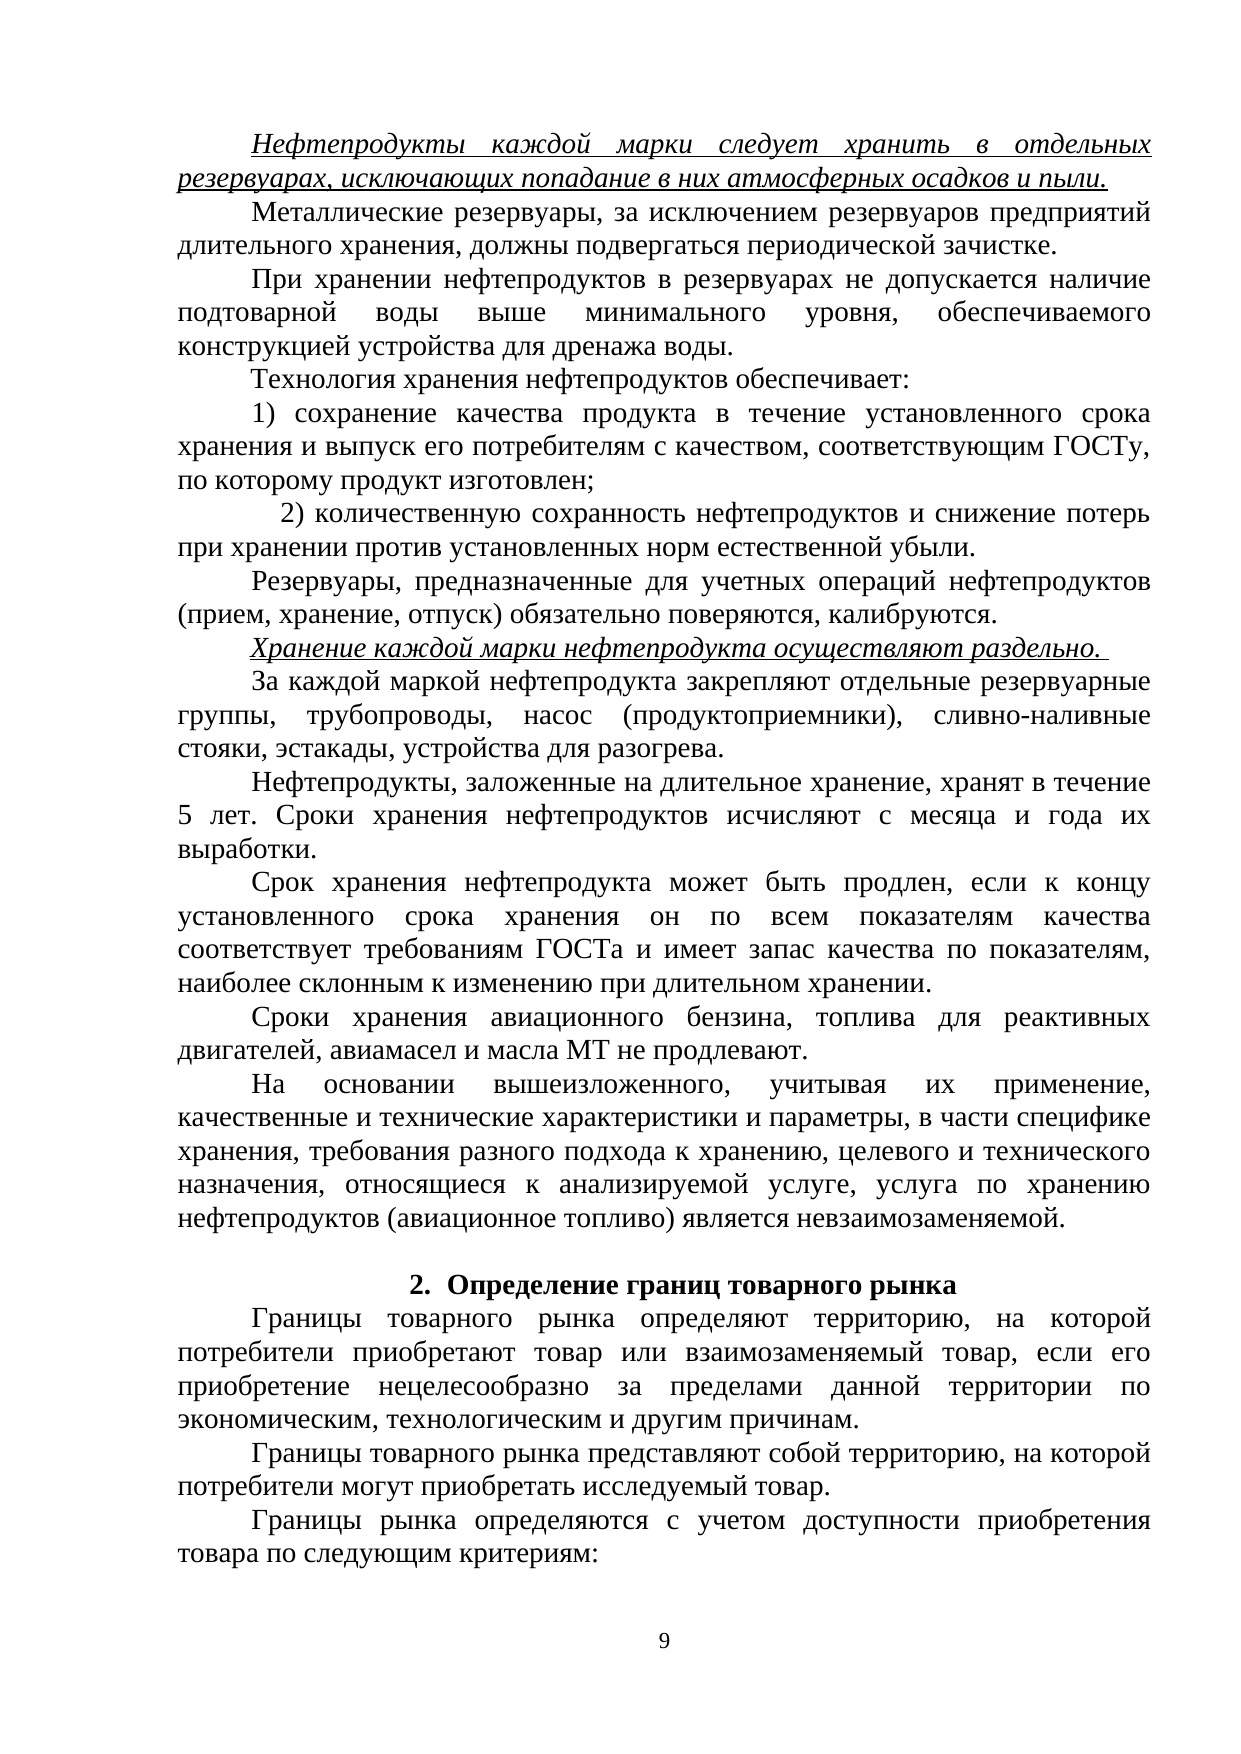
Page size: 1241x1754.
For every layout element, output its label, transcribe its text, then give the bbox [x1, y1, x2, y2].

text Границы рынка определяются с учетом доступности приобретения товара по следующим критериям: [177, 1502, 1152, 1569]
text 2) количественную сохранность нефтепродуктов и снижение потерь при хранении против установленных норм естественной убыли. [177, 496, 1152, 563]
text 1) сохранение качества продукта в течение установленного срока хранения и выпуск его потребителям с качеством, соответствующим ГОСТу, по которому продукт изготовлен; [177, 395, 1152, 496]
text За каждой маркой нефтепродукта закрепляют отдельные резервуарные группы, трубопроводы, насос (продуктоприемники), сливно-наливные стояки, эстакады, устройства для разогрева. [177, 663, 1152, 764]
text Нефтепродукты, заложенные на длительное хранение, хранят в течение 5 лет. Сроки хранения нефтепродуктов исчисляют с месяца и года их выработки. [177, 764, 1152, 864]
text Технология хранения нефтепродуктов обеспечивает: [177, 361, 1152, 395]
text Сроки хранения авиационного бензина, топлива для реактивных двигателей, авиамасел и масла МТ не продлевают. [177, 999, 1152, 1066]
text Металлические резервуары, за исключением резервуаров предприятий длительного хранения, должны подвергаться периодической зачистке. [177, 194, 1152, 261]
text Резервуары, предназначенные для учетных операций нефтепродуктов (прием, хранение, отпуск) обязательно поверяются, калибруются. [177, 563, 1152, 630]
text На основании вышеизложенного, учитывая их применение, качественные и технические характеристики и параметры, в части специфике хранения, требования разного подхода к хранению, целевого и технического назначения, относящиеся к анализируемой услуге, услуга по хранению нефтепродуктов (авиационное топливо) является невзаимозаменяемой. [177, 1066, 1152, 1233]
text При хранении нефтепродуктов в резервуарах не допускается наличие подтоварной воды выше минимального уровня, обеспечиваемого конструкцией устройства для дренажа воды. [177, 261, 1152, 361]
list Определение границ товарного рынка [215, 1267, 1152, 1301]
text Нефтепродукты каждой марки следует хранить в отдельных резервуарах, исключающих попадание в них атмосферных осадков и пыли. [177, 127, 1152, 194]
text Границы товарного рынка определяют территорию, на которой потребители приобретают товар или взаимозаменяемый товар, если его приобретение нецелесообразно за пределами данной территории по экономическим, технологическим и другим причинам. [177, 1301, 1152, 1435]
text Хранение каждой марки нефтепродукта осуществляют раздельно. [177, 630, 1152, 663]
text Срок хранения нефтепродукта может быть продлен, если к концу установленного срока хранения он по всем показателям качества соответствует требованиям ГОСТа и имеет запас качества по показателям, наиболее склонным к изменению при длительном хранении. [177, 864, 1152, 999]
text Границы товарного рынка представляют собой территорию, на которой потребители могут приобретать исследуемый товар. [177, 1435, 1152, 1502]
